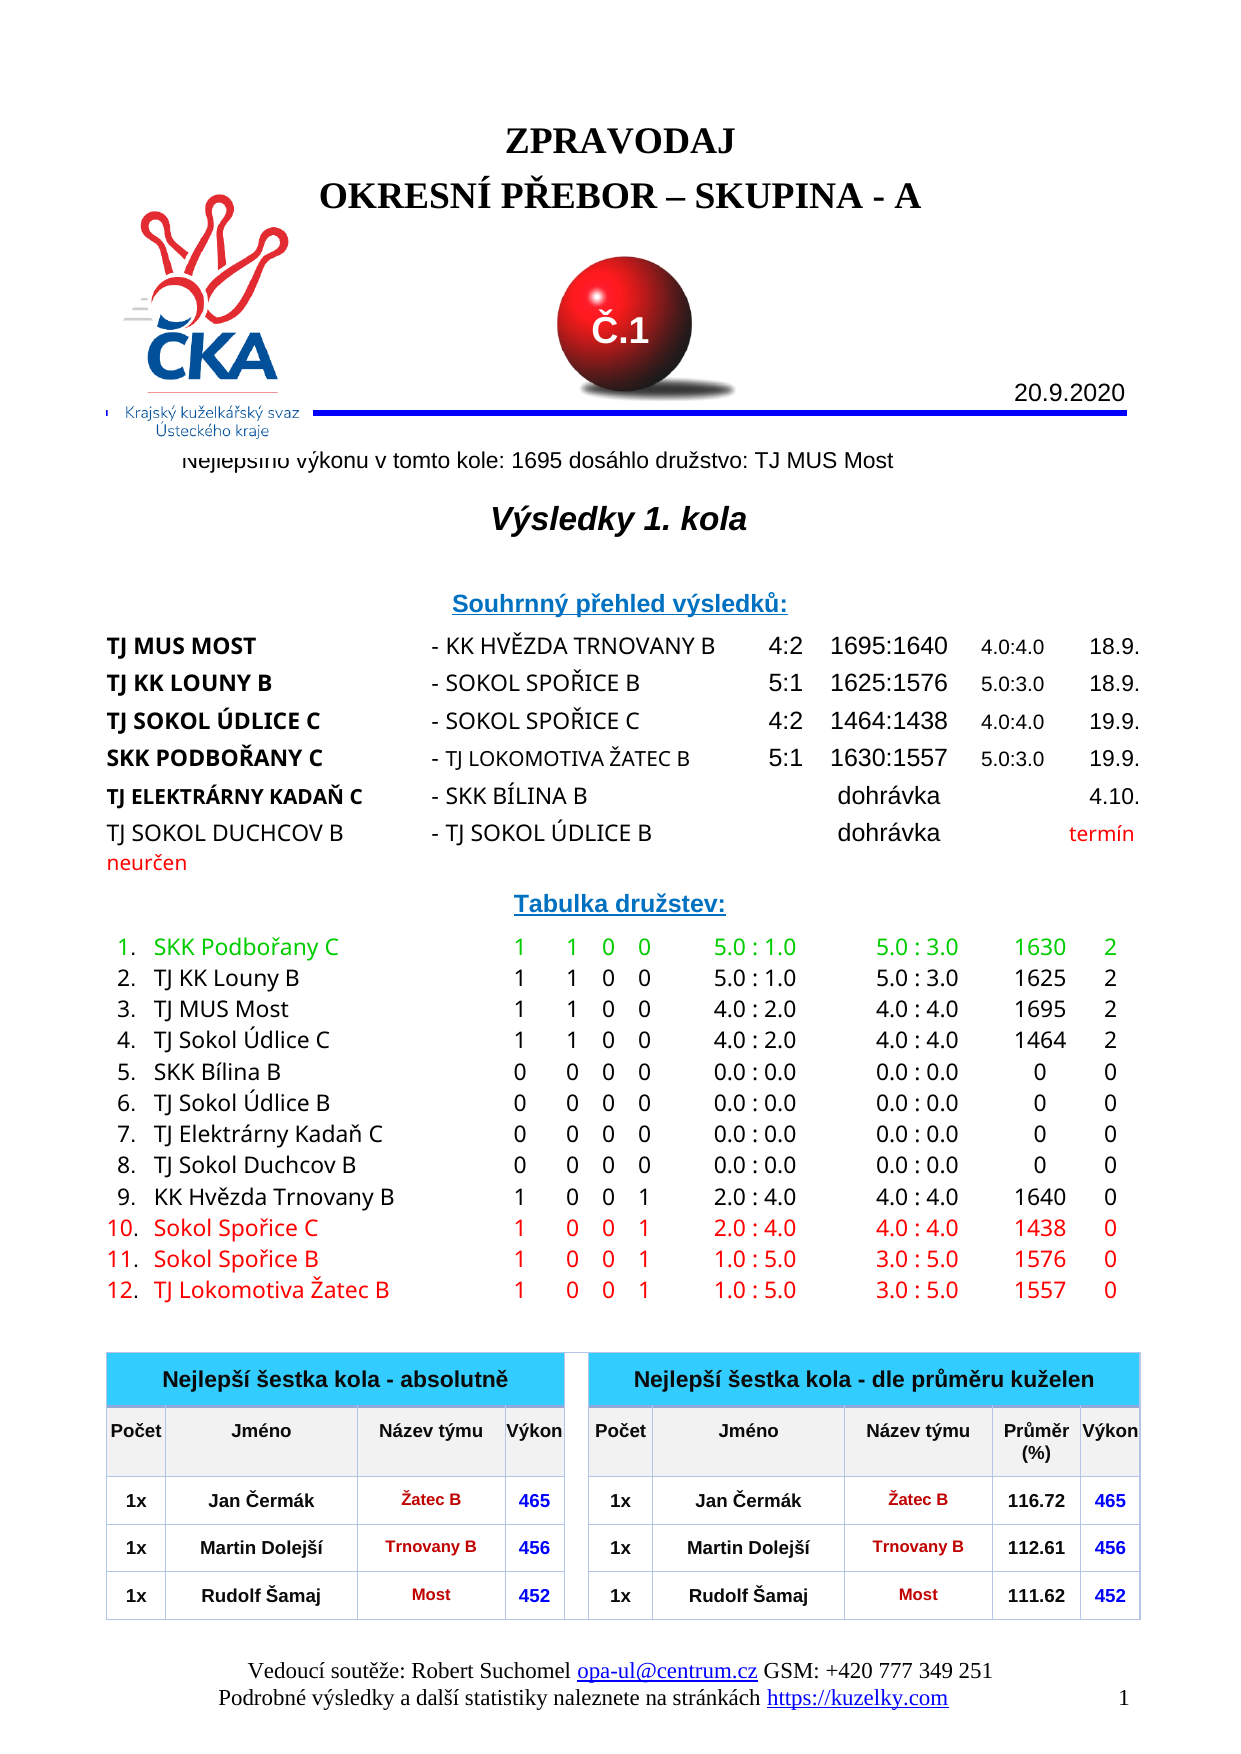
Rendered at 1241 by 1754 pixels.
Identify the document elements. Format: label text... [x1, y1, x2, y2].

table_cell Trnovany B [845, 1525, 992, 1571]
table_cell Most [358, 1572, 505, 1619]
text 3. TJ MUS Most 1 1 0 0 4.0 : 2.0 4.0 : 4.0 1695 2 [106, 993, 1134, 1024]
table_header [565, 1353, 588, 1619]
table_cell Rudolf Šamaj [653, 1572, 844, 1619]
text 5. SKK Bílina B 0 0 0 0 0.0 : 0.0 0.0 : 0.0 0 0 [106, 1056, 1134, 1087]
text ZPRAVODAJ [106, 118, 1134, 161]
table_cell Název týmu [845, 1408, 992, 1476]
text TJ MUS Most - KK Hvězda Trnovany B 4:2 1695:1640 4.0:4.0 18.9. [106, 630, 1134, 661]
text Ročník 2020/2021 20.9.2020 [313, 378, 1134, 407]
table_cell 116.72 [993, 1477, 1080, 1523]
text 1. SKK Podbořany C 1 1 0 0 5.0 : 1.0 5.0 : 3.0 1630 2 [106, 931, 1134, 962]
table_cell 1x [107, 1477, 165, 1523]
table_cell Výkon [1081, 1408, 1139, 1476]
text Nejlepšího výkonu v tomto kole: 1695 dosáhlo družstvo: TJ MUS Most [106, 447, 1134, 474]
text 6. TJ Sokol Údlice B 0 0 0 0 0.0 : 0.0 0.0 : 0.0 0 0 [106, 1087, 1134, 1118]
table_cell 456 [1081, 1525, 1139, 1571]
table_cell 1x [589, 1525, 652, 1571]
text 12. TJ Lokomotiva Žatec B 1 0 0 1 1.0 : 5.0 3.0 : 5.0 1557 0 [106, 1274, 1134, 1306]
text Souhrnný přehled výsledků: [94, 588, 1145, 617]
table_cell Trnovany B [358, 1525, 505, 1571]
text 7. TJ Elektrárny Kadaň C 0 0 0 0 0.0 : 0.0 0.0 : 0.0 0 0 [106, 1118, 1134, 1149]
text TJ KK Louny B - Sokol Spořice B 5:1 1625:1576 5.0:3.0 18.9. [106, 667, 1134, 698]
table_cell Martin Dolejší [166, 1525, 357, 1571]
table_cell 1x [589, 1477, 652, 1523]
table_cell Jan Čermák [653, 1477, 844, 1523]
text 2. TJ KK Louny B 1 1 0 0 5.0 : 1.0 5.0 : 3.0 1625 2 [106, 962, 1134, 993]
table_cell Žatec B [358, 1477, 505, 1523]
text 4. TJ Sokol Údlice C 1 1 0 0 4.0 : 2.0 4.0 : 4.0 1464 2 [106, 1024, 1134, 1056]
text TJ Sokol Duchcov B - TJ Sokol Údlice B dohrávka termín neurčen [106, 817, 1134, 877]
table_cell 452 [506, 1572, 564, 1619]
table_cell 1x [107, 1525, 165, 1571]
table_cell 452 [1081, 1572, 1139, 1619]
text Tabulka družstev: [94, 889, 1145, 918]
table_cell 112.61 [993, 1525, 1080, 1571]
text SKK Podbořany C - TJ Lokomotiva Žatec B 5:1 1630:1557 5.0:3.0 19.9. [106, 742, 1134, 773]
text TJ Sokol Údlice C - Sokol Spořice C 4:2 1464:1438 4.0:4.0 19.9. [106, 705, 1134, 736]
table_header Nejlepší šestka kola - dle průměru kuželen [589, 1353, 1139, 1405]
text 9. KK Hvězda Trnovany B 1 0 0 1 2.0 : 4.0 4.0 : 4.0 1640 0 [106, 1181, 1134, 1212]
table_cell Jan Čermák [166, 1477, 357, 1523]
table_cell Počet [589, 1408, 652, 1476]
table_cell Jméno [166, 1408, 357, 1476]
table_cell Rudolf Šamaj [166, 1572, 357, 1619]
table_cell Jméno [653, 1408, 844, 1476]
text Výsledky 1. kola [106, 499, 1134, 537]
table_cell Žatec B [845, 1477, 992, 1523]
text TJ Elektrárny Kadaň C - SKK Bílina B dohrávka 4.10. [106, 780, 1134, 811]
table_cell 1x [107, 1572, 165, 1619]
text Č.1 [313, 308, 1134, 352]
table_cell Martin Dolejší [653, 1525, 844, 1571]
text OKRESNÍ PŘEBOR – SKUPINA - A [313, 174, 1134, 217]
text 11. Sokol Spořice B 1 0 0 1 1.0 : 5.0 3.0 : 5.0 1576 0 [106, 1243, 1134, 1274]
table_cell 1x [589, 1572, 652, 1619]
table_cell Počet [107, 1408, 165, 1476]
picture [107, 173, 313, 458]
table_cell 465 [1081, 1477, 1139, 1523]
text 10. Sokol Spořice C 1 0 0 1 2.0 : 4.0 4.0 : 4.0 1438 0 [106, 1212, 1134, 1243]
table_cell 465 [506, 1477, 564, 1523]
table_header Nejlepší šestka kola - absolutně [107, 1353, 564, 1405]
text 8. TJ Sokol Duchcov B 0 0 0 0 0.0 : 0.0 0.0 : 0.0 0 0 [106, 1149, 1134, 1181]
table_cell 456 [506, 1525, 564, 1571]
table_cell 111.62 [993, 1572, 1080, 1619]
table_cell Výkon [506, 1408, 564, 1476]
table_cell Most [845, 1572, 992, 1619]
table_cell Průměr (%) [993, 1408, 1080, 1476]
table_cell Název týmu [358, 1408, 505, 1476]
